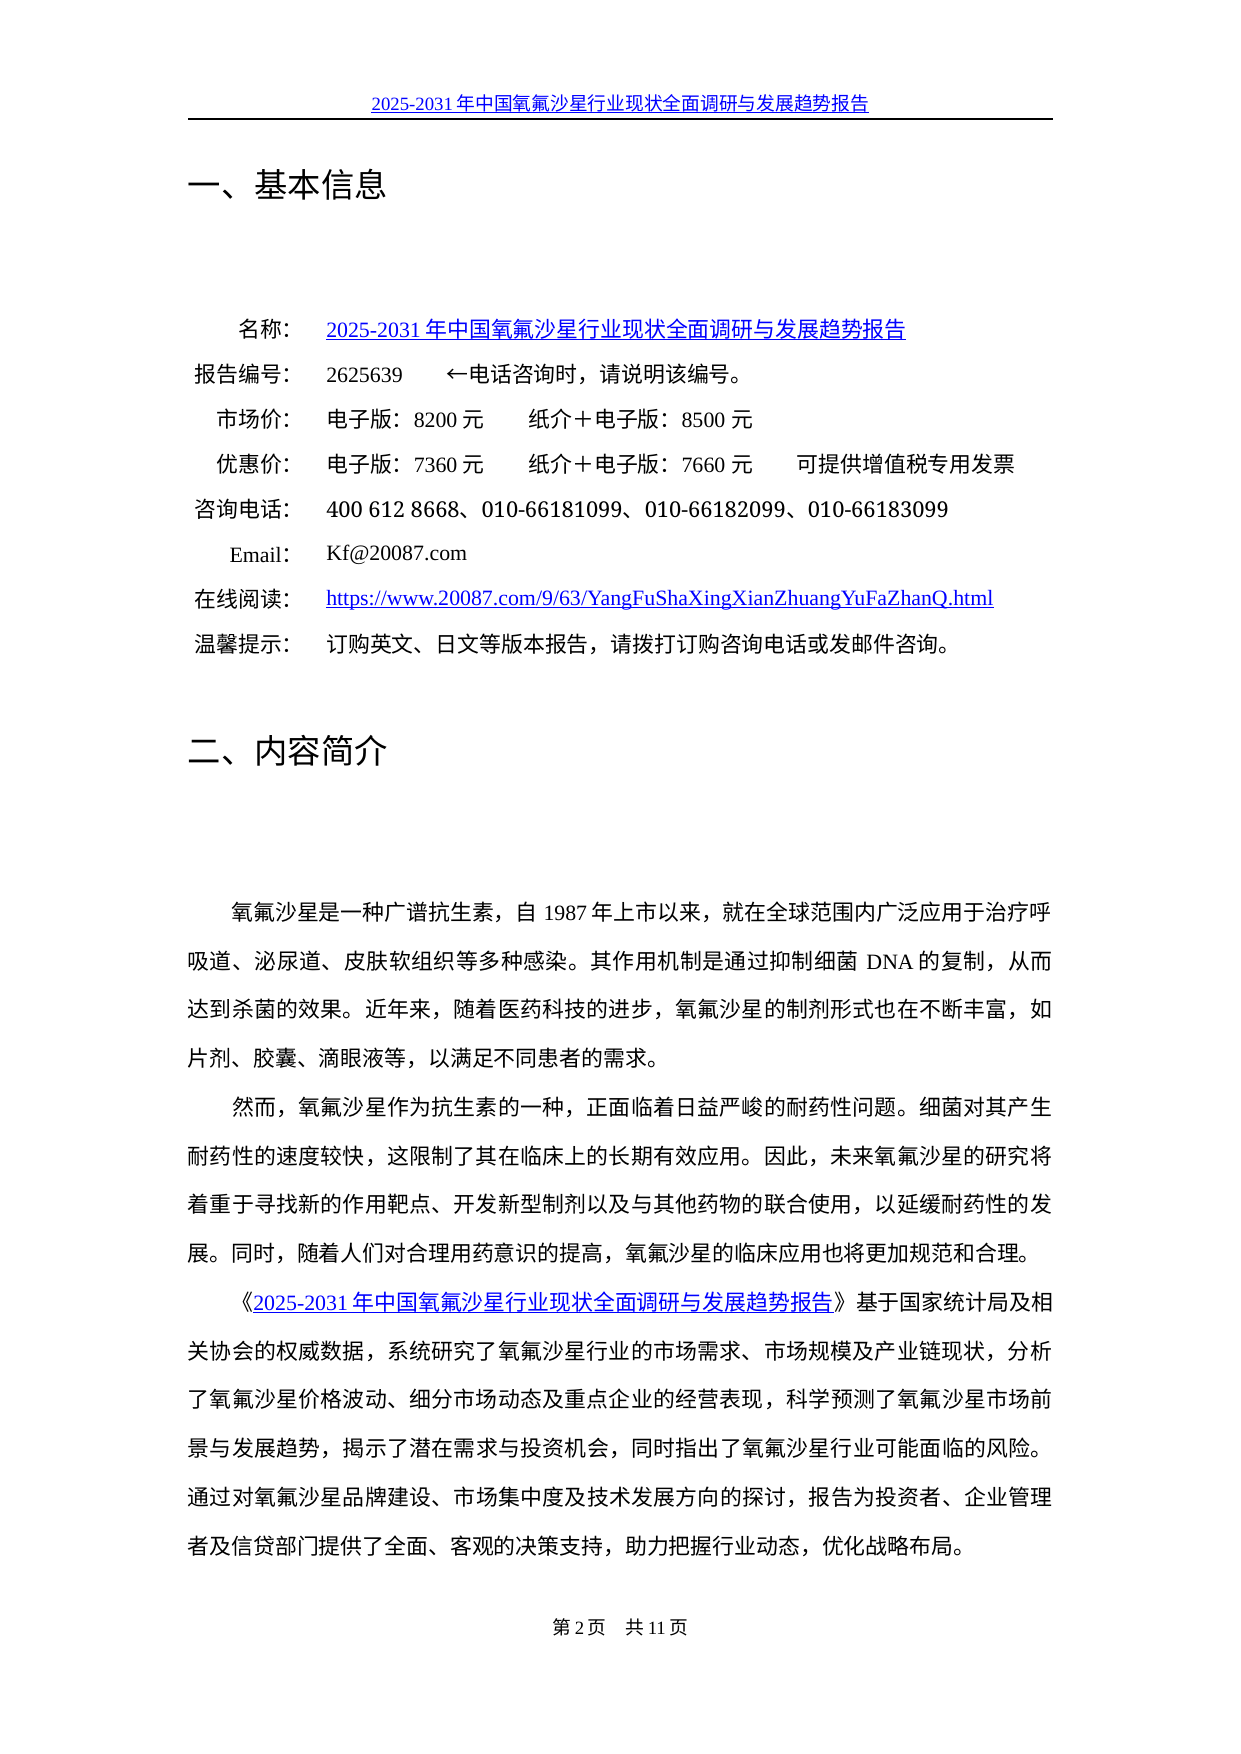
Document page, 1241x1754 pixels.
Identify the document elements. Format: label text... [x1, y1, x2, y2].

title 二、内容简介 [187, 717, 1053, 782]
table_cell 在线阅读： [167, 582, 315, 627]
table_cell 报告编号： [167, 357, 315, 402]
table_cell 电子版：7360 元 纸介＋电子版：7660 元 可提供增值税专用发票 [315, 447, 1073, 492]
table_cell 市场价： [167, 402, 315, 447]
table_cell Email： [167, 537, 315, 582]
table_cell [315, 582, 1073, 627]
table_cell Kf@20087.com [315, 537, 1073, 582]
table_header 名称： [167, 312, 315, 357]
table_header 2025-2031年中国氧氟沙星行业现状全面调研与发展趋势报告 [315, 312, 1073, 357]
table_cell 2625639 ←电话咨询时，请说明该编号。 [315, 357, 1073, 402]
table_cell 咨询电话： [167, 492, 315, 537]
table_cell 优惠价： [167, 447, 315, 492]
table_cell 400 612 8668、010-66181099、010-66182099、010-66183099 [315, 492, 1073, 537]
table_cell 温馨提示： [167, 627, 315, 672]
title 一、基本信息 [187, 150, 1053, 215]
table_cell 订购英文、日文等版本报告，请拨打订购咨询电话或发邮件咨询。 [315, 627, 1073, 672]
table_cell 电子版：8200 元 纸介＋电子版：8500 元 [315, 402, 1073, 447]
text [187, 894, 1053, 1561]
